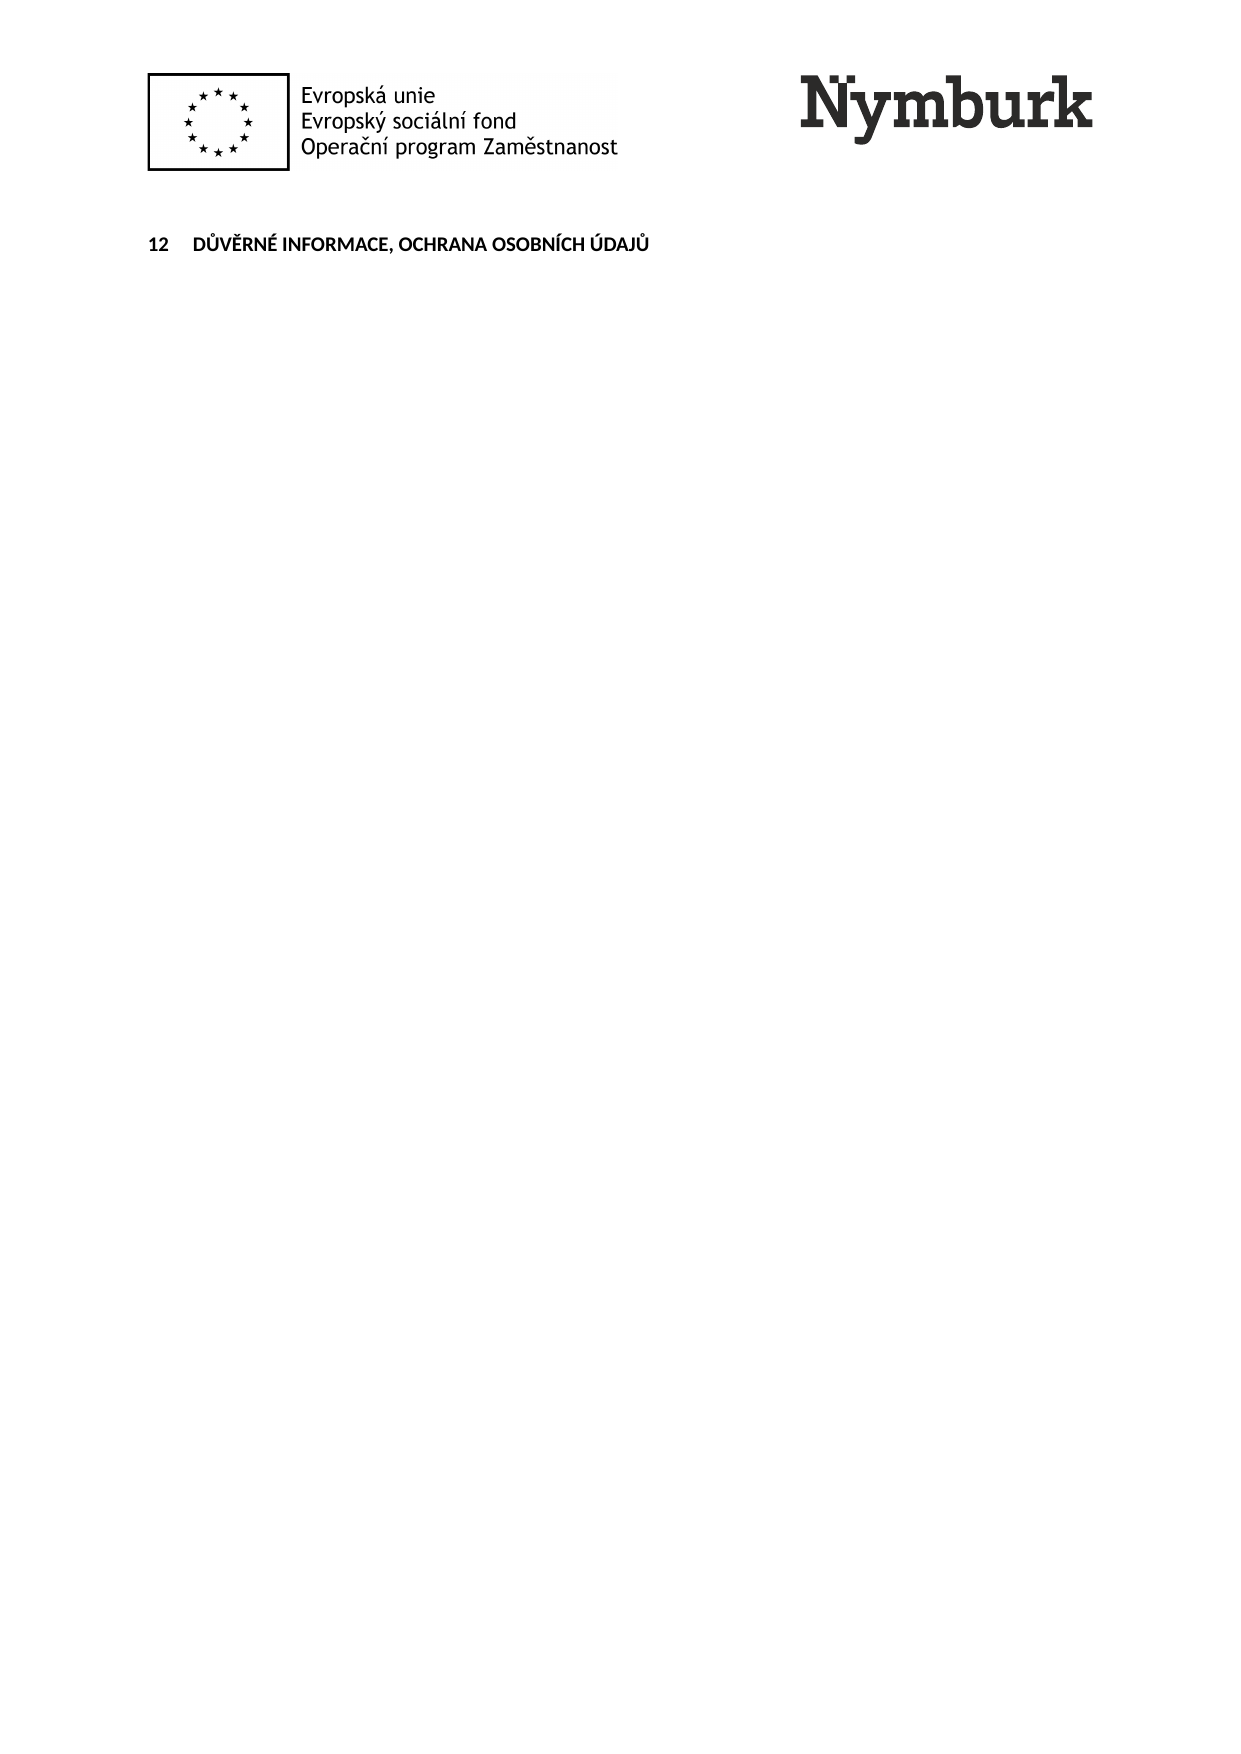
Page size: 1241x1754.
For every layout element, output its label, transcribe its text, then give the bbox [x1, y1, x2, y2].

picture [147, 73, 618, 171]
subtitle Důvěrné informace, ochrana osobních údajů [148, 231, 1093, 257]
